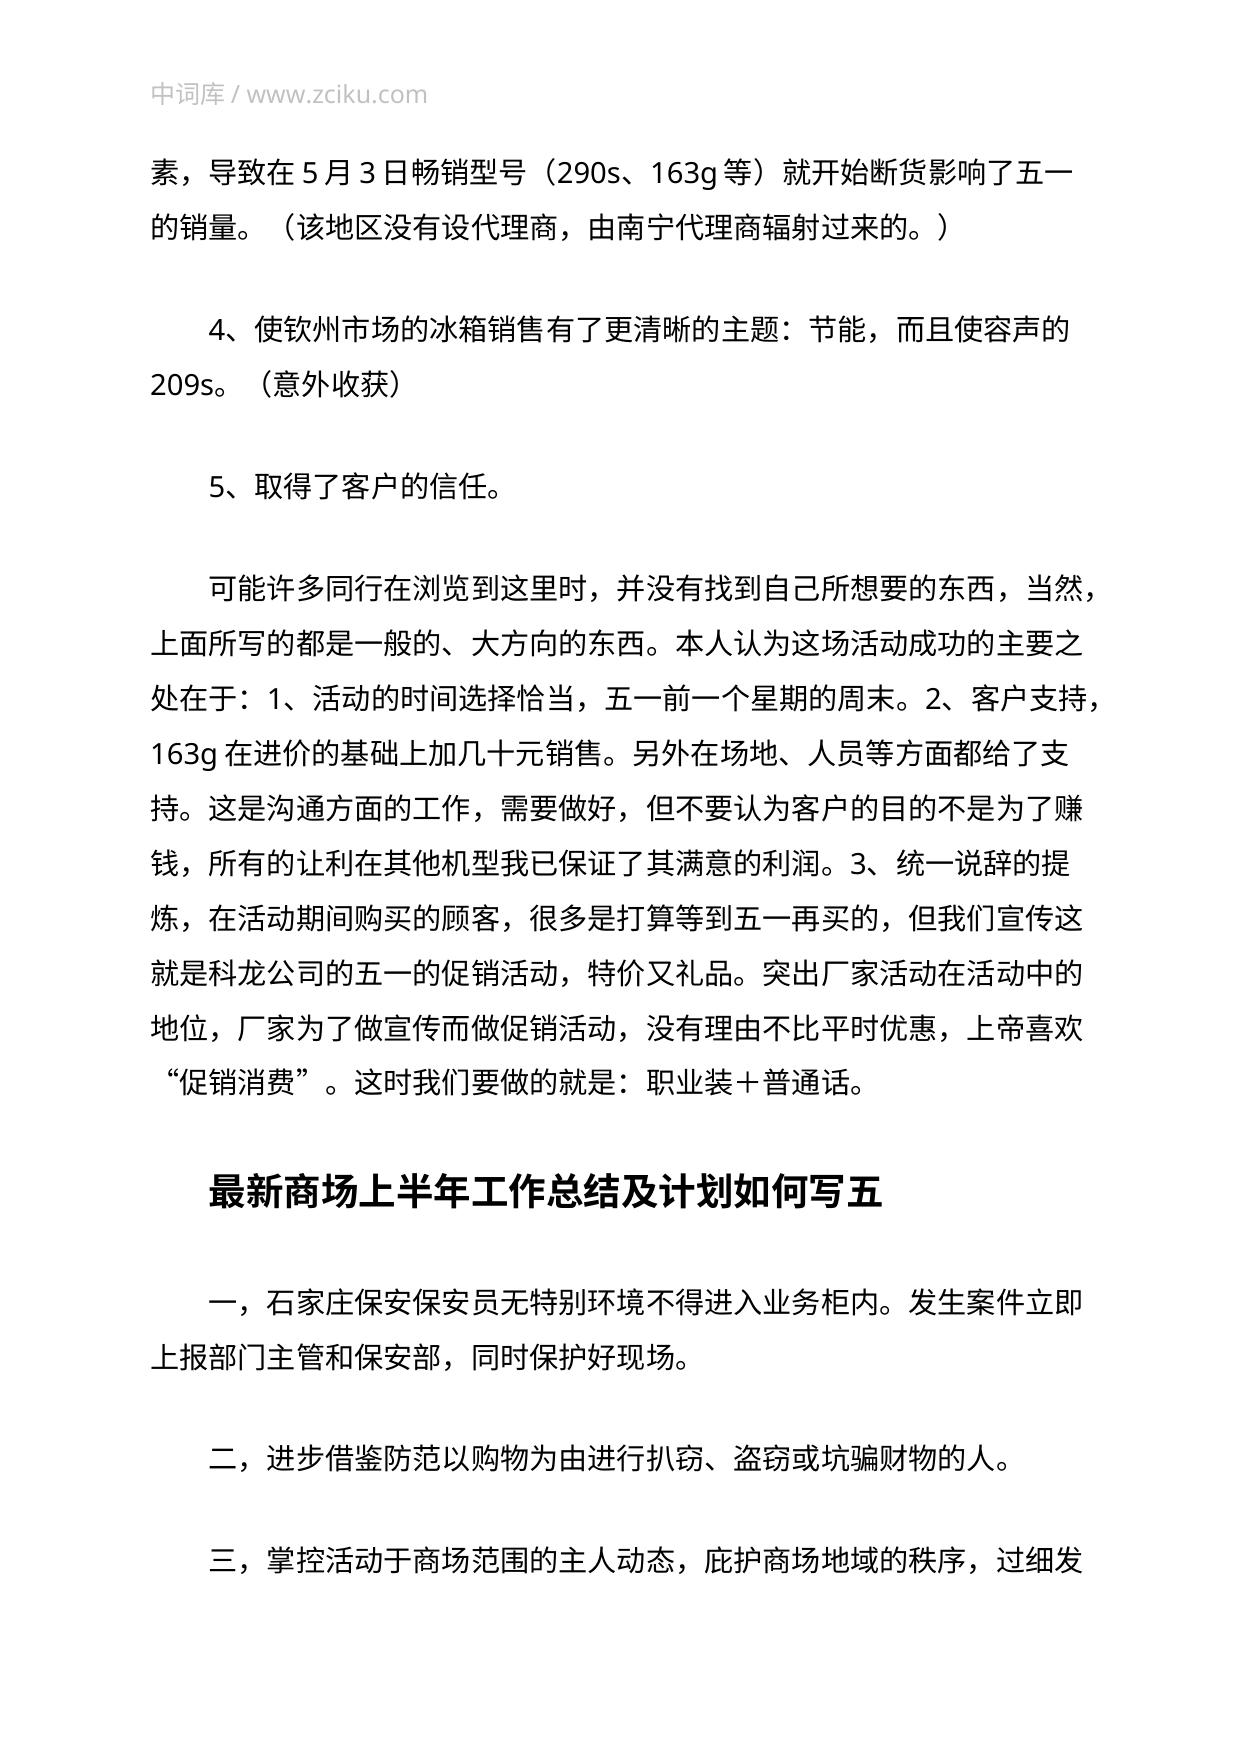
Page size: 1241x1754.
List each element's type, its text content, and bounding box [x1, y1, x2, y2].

text 可能许多同行在浏览到这里时，并没有找到自己所想要的东西，当然，上面所写的都是一般的、大方向的东西。本人认为这场活动成功的主要之处在于：1、活动的时间选择恰当，五一前一个星期的周末。2、客户支持，163g在进价的基础上加几十元销售。另外在场地、人员等方面都给了支持。这是沟通方面的工作，需要做好，但不要认为客户的目的不是为了赚钱，所有的让利在其他机型我已保证了其满意的利润。3、统一说辞的提炼，在活动期间购买的顾客，很多是打算等到五一再买的，但我们宣传这就是科龙公司的五一的促销活动，特价又礼品。突出厂家活动在活动中的地位，厂家为了做宣传而做促销活动，没有理由不比平时优惠，上帝喜欢“促销消费”。这时我们要做的就是：职业装＋普通话。 [150, 566, 1090, 1102]
text 一，石家庄保安保安员无特别环境不得进入业务柜内。发生案件立即上报部门主管和保安部，同时保护好现场。 [150, 1279, 1090, 1376]
text 最新商场上半年工作总结及计划如何写五 [150, 1162, 1090, 1216]
text 5、取得了客户的信任。 [150, 464, 1090, 506]
text 二，进步借鉴防范以购物为由进行扒窃、盗窃或坑骗财物的人。 [150, 1436, 1090, 1478]
text 4、使钦州市场的冰箱销售有了更清晰的主题：节能，而且使容声的209s。（意外收获） [150, 307, 1090, 404]
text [150, 1538, 1090, 1580]
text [150, 150, 1090, 247]
